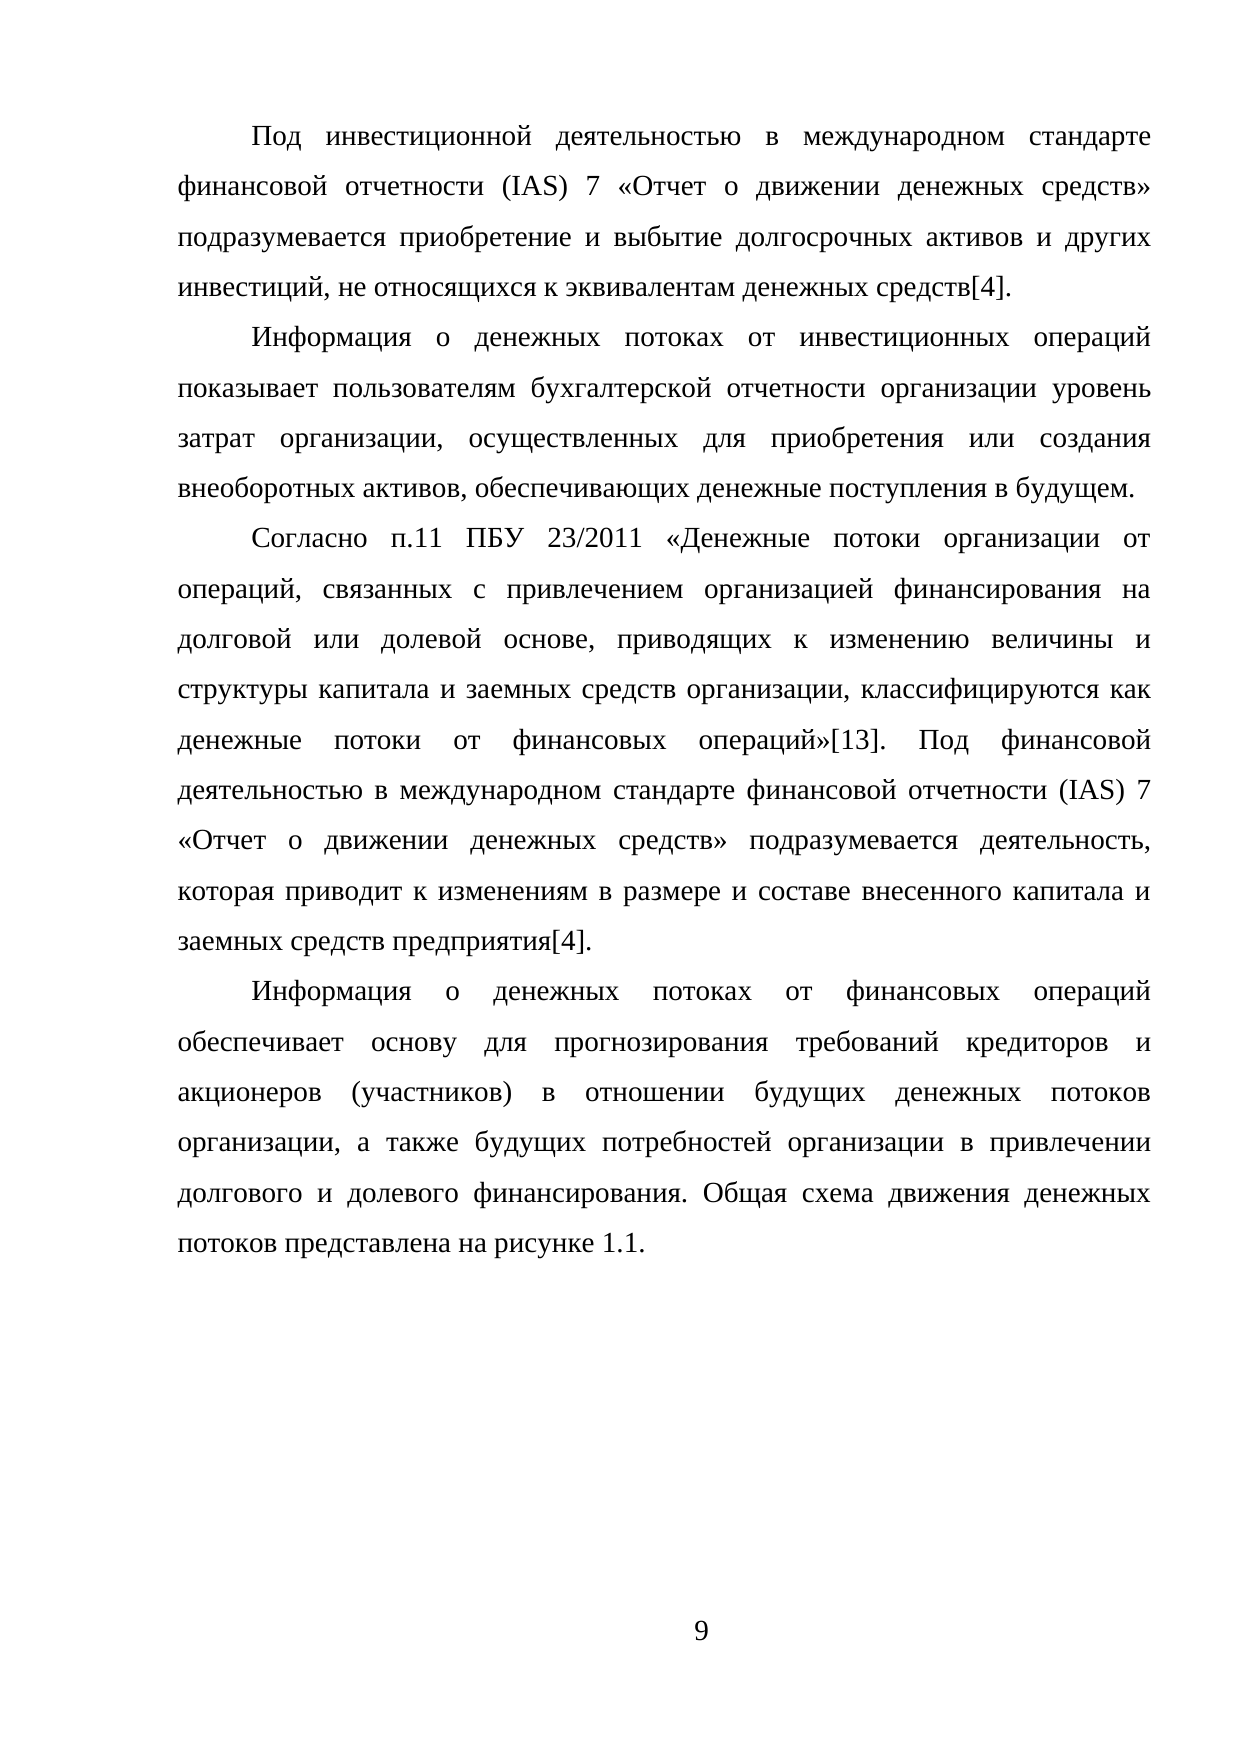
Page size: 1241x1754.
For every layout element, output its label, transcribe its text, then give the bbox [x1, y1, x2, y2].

text Информация о денежных потоках от финансовых операций обеспечивает основу для прогнозирования требований кредиторов и акционеров (участников) в отношении будущих денежных потоков организации, а также будущих потребностей организации в привлечении долгового и долевого финансирования. Общая схема движения денежных потоков представлена на рисунке 1.1. [177, 973, 1152, 1258]
text Под инвестиционной деятельностью в международном стандарте финансовой отчетности (IAS) 7 «Отчет о движении денежных средств» подразумевается приобретение и выбытие долгосрочных активов и других инвестиций, не относящихся к эквивалентам денежных средств[4]. [177, 118, 1152, 303]
text Информация о денежных потоках от инвестиционных операций показывает пользователям бухгалтерской отчетности организации уровень затрат организации, осуществленных для приобретения или создания внеоборотных активов, обеспечивающих денежные поступления в будущем. [177, 319, 1152, 504]
text Согласно п.11 ПБУ 23/2011 «Денежные потоки организации от операций, связанных с привлечением организацией финансирования на долговой или долевой основе, приводящих к изменению величины и структуры капитала и заемных средств организации, классифицируются как денежные потоки от финансовых операций»[13]. Под финансовой деятельностью в международном стандарте финансовой отчетности (IAS) 7 «Отчет о движении денежных средств» подразумевается деятельность, которая приводит к изменениям в размере и составе внесенного капитала и заемных средств предприятия[4]. [177, 521, 1152, 957]
